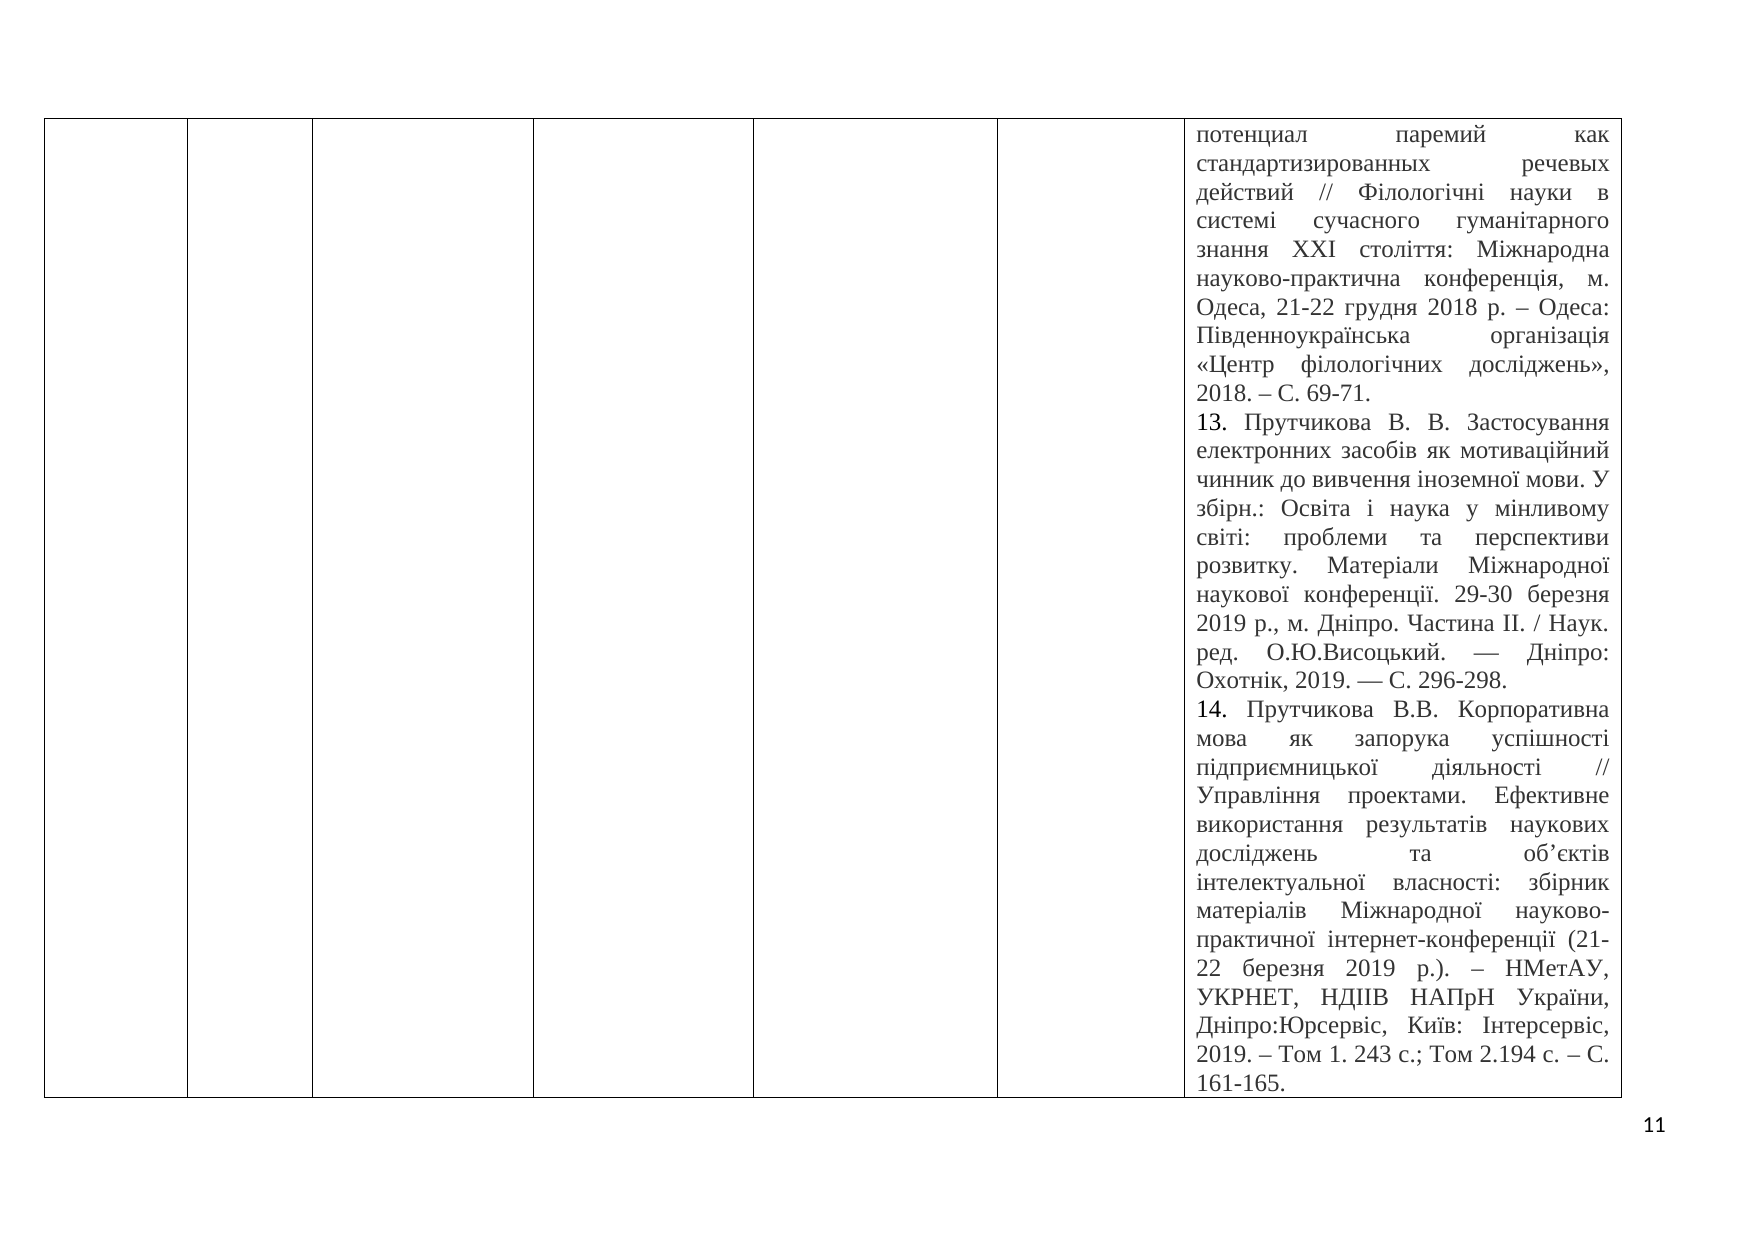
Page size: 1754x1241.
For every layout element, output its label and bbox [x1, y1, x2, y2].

table_cell [754, 119, 997, 1097]
table_cell [534, 119, 753, 1097]
table_cell [45, 119, 187, 1097]
table_cell [188, 119, 312, 1097]
table_cell [313, 119, 533, 1097]
table_cell [1185, 119, 1621, 1097]
table_cell [998, 119, 1184, 1097]
